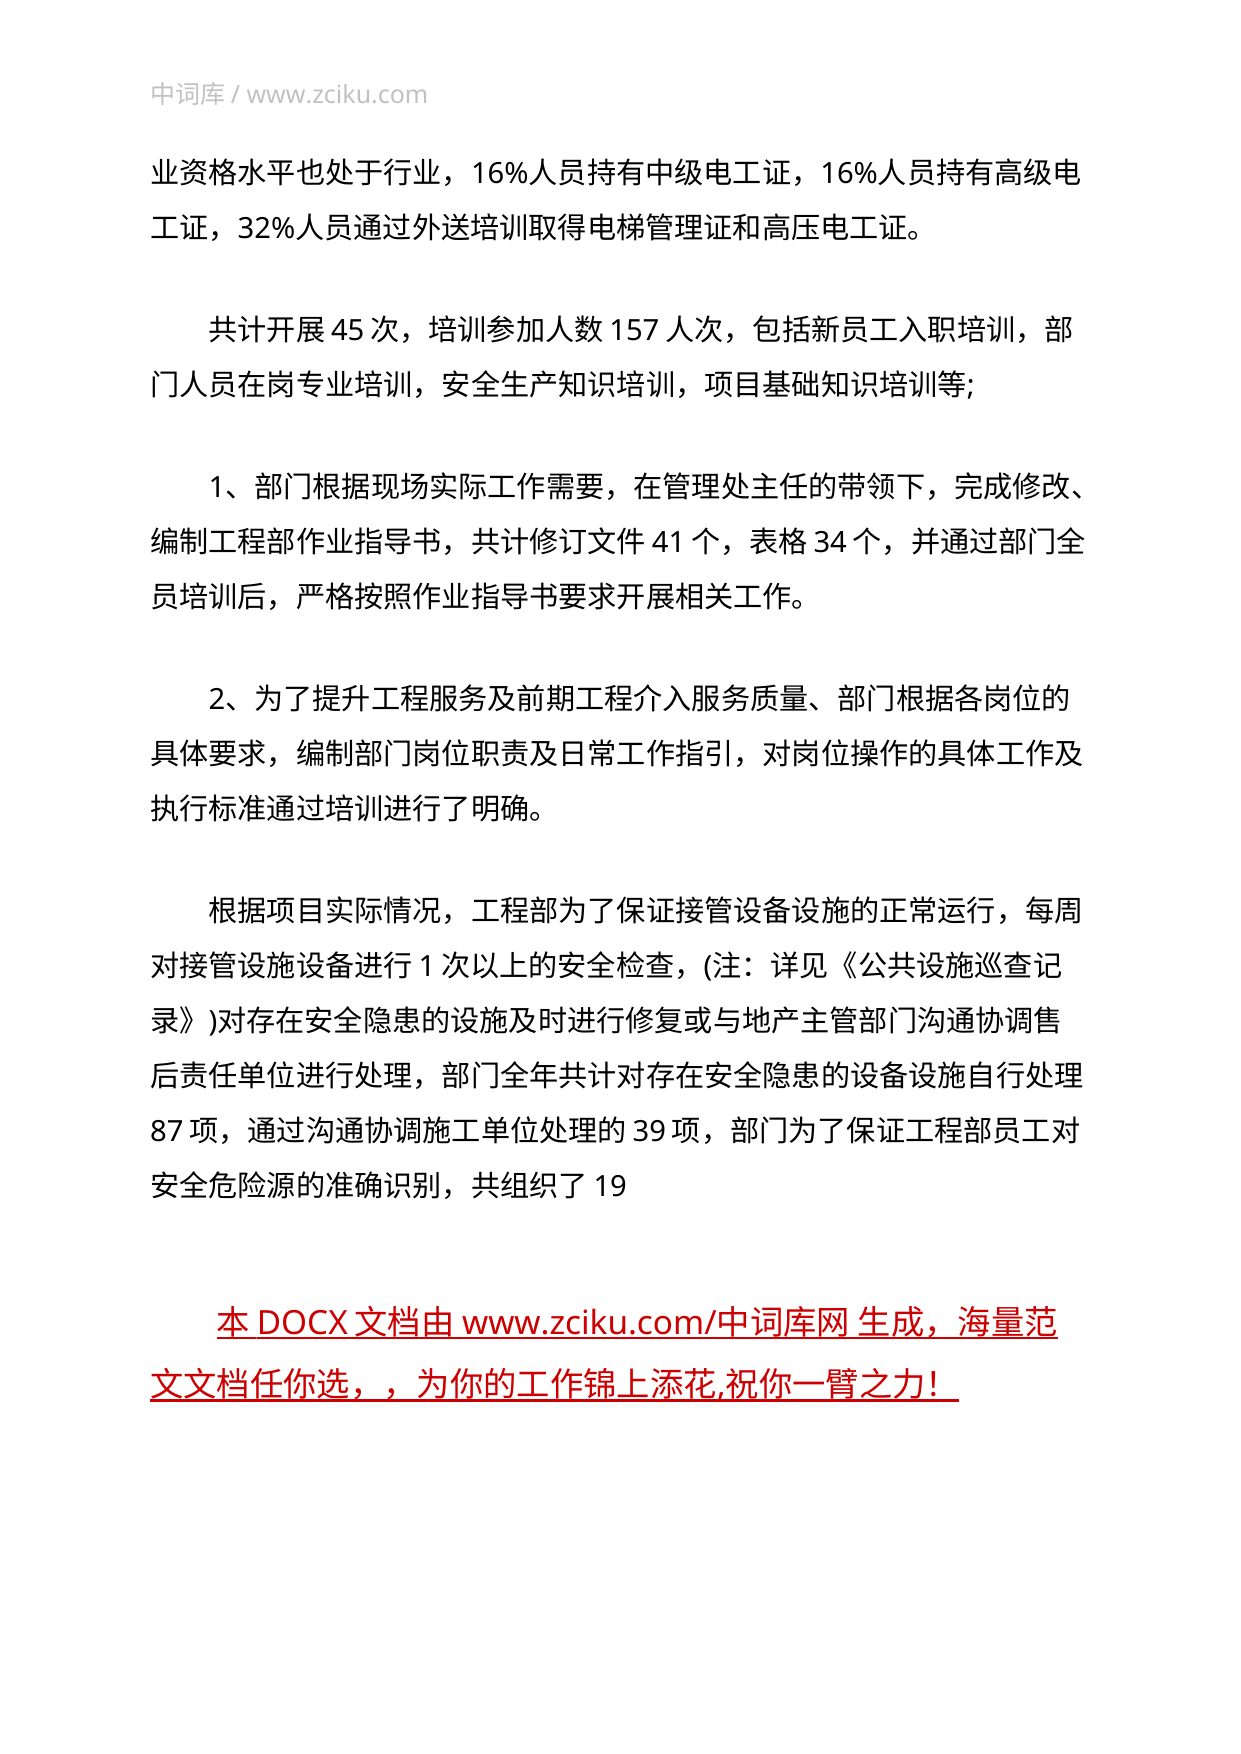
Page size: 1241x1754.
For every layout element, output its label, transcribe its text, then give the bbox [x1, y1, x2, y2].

text 根据项目实际情况，工程部为了保证接管设备设施的正常运行，每周对接管设施设备进行1次以上的安全检查，(注：详见《公共设施巡查记录》)对存在安全隐患的设施及时进行修复或与地产主管部门沟通协调售后责任单位进行处理，部门全年共计对存在安全隐患的设备设施自行处理87项，通过沟通协调施工单位处理的39项，部门为了保证工程部员工对安全危险源的准确识别，共组织了19 [150, 887, 1090, 1204]
text 1、部门根据现场实际工作需要，在管理处主任的带领下，完成修改、编制工程部作业指导书，共计修订文件41个，表格34个，并通过部门全员培训后，严格按照作业指导书要求开展相关工作。 [150, 464, 1090, 616]
text 共计开展45次，培训参加人数157人次，包括新员工入职培训，部门人员在岗专业培训，安全生产知识培训，项目基础知识培训等; [150, 307, 1090, 404]
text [150, 150, 1090, 247]
text 本DOCX文档由 www.zciku.com/中词库网 生成，海量范文文档任你选，，为你的工作锦上添花,祝你一臂之力！ [150, 1295, 1090, 1407]
text 2、为了提升工程服务及前期工程介入服务质量、部门根据各岗位的具体要求，编制部门岗位职责及日常工作指引，对岗位操作的具体工作及执行标准通过培训进行了明确。 [150, 676, 1090, 828]
